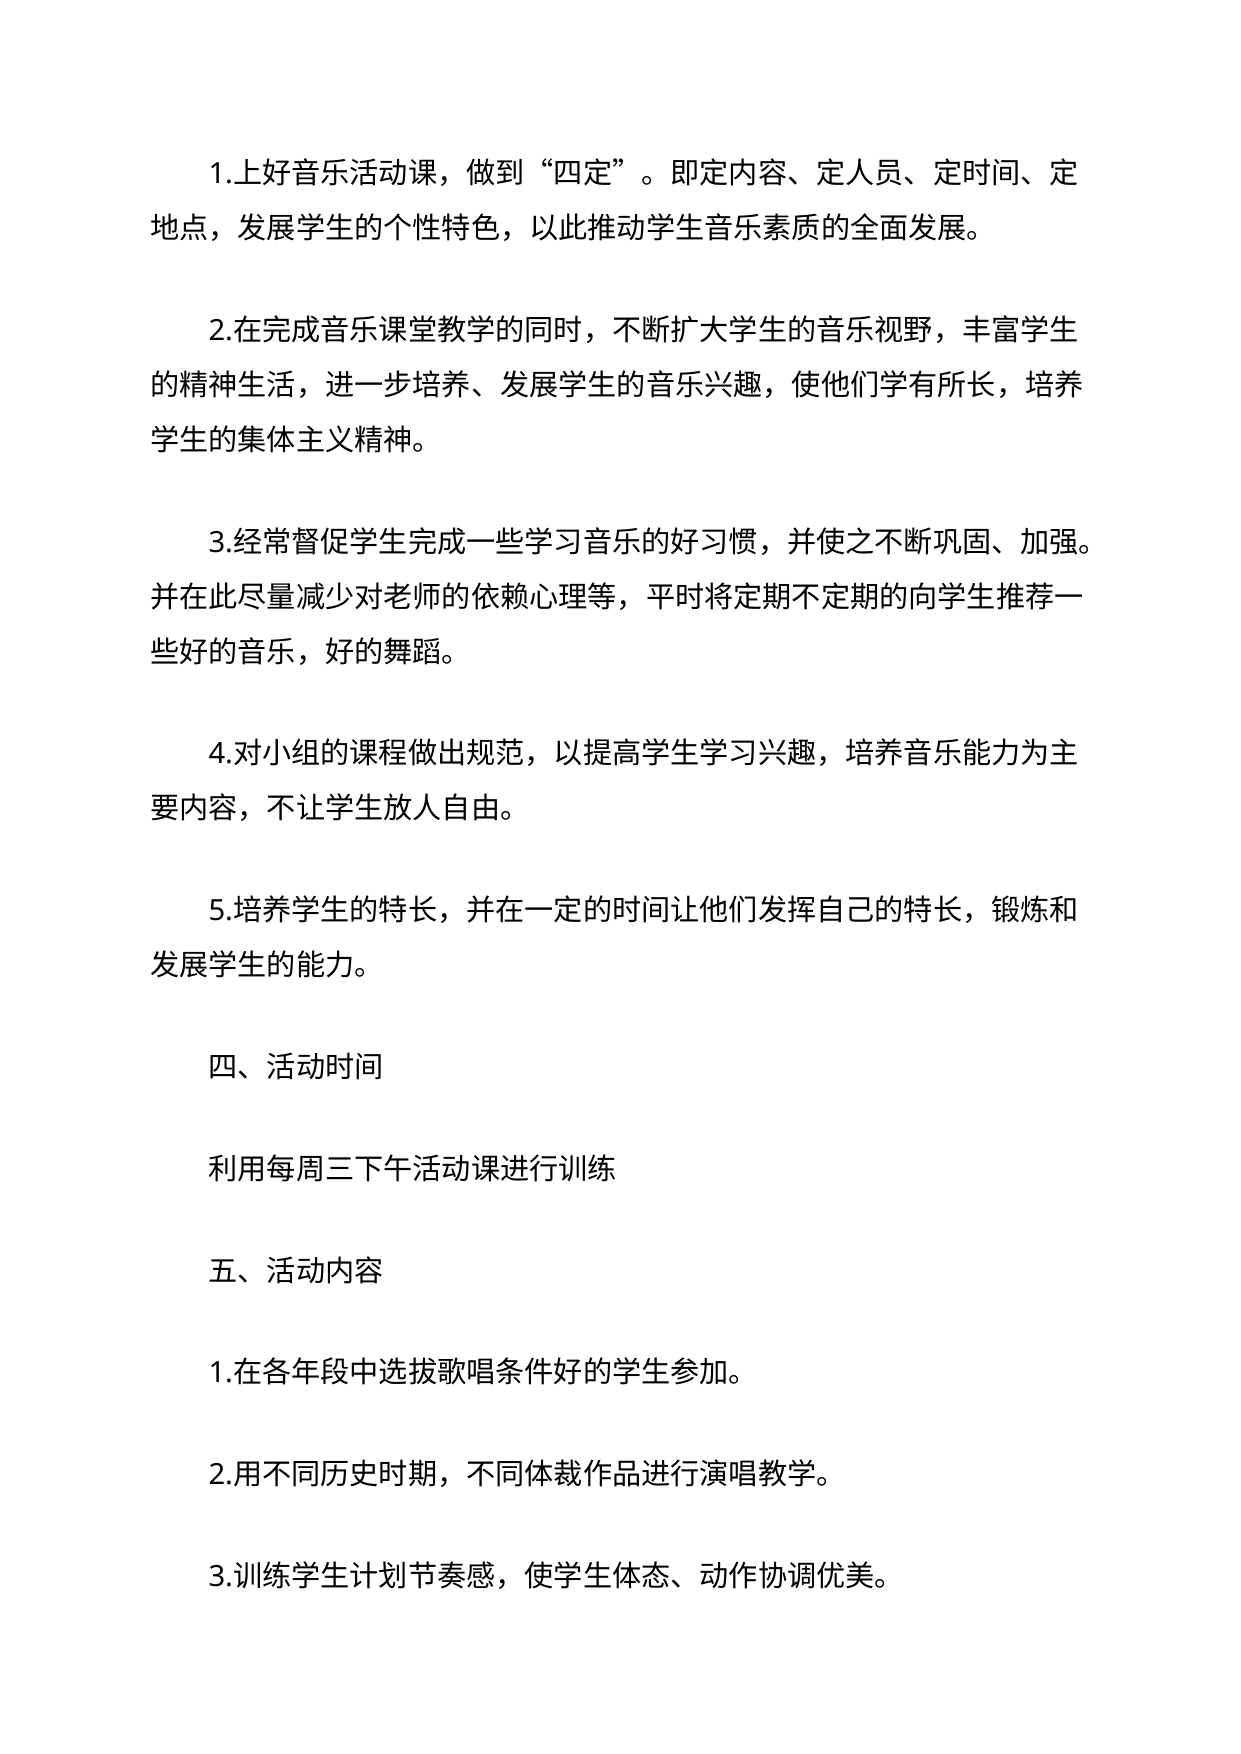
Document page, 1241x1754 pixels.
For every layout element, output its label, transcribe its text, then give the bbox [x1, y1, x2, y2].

text 4.对小组的课程做出规范，以提高学生学习兴趣，培养音乐能力为主要内容，不让学生放人自由。 [150, 730, 1090, 827]
text 四、活动时间 [150, 1044, 1090, 1086]
text 2.用不同历史时期，不同体裁作品进行演唱教学。 [150, 1451, 1090, 1493]
text 1.上好音乐活动课，做到“四定”。即定内容、定人员、定时间、定地点，发展学生的个性特色，以此推动学生音乐素质的全面发展。 [150, 150, 1090, 247]
text 2.在完成音乐课堂教学的同时，不断扩大学生的音乐视野，丰富学生的精神生活，进一步培养、发展学生的音乐兴趣，使他们学有所长，培养学生的集体主义精神。 [150, 307, 1090, 459]
text 3.训练学生计划节奏感，使学生体态、动作协调优美。 [150, 1553, 1090, 1595]
text 利用每周三下午活动课进行训练 [150, 1145, 1090, 1188]
text 3.经常督促学生完成一些学习音乐的好习惯，并使之不断巩固、加强。并在此尽量减少对老师的依赖心理等，平时将定期不定期的向学生推荐一些好的音乐，好的舞蹈。 [150, 518, 1090, 671]
text 5.培养学生的特长，并在一定的时间让他们发挥自己的特长，锻炼和发展学生的能力。 [150, 887, 1090, 984]
text 1.在各年段中选拔歌唱条件好的学生参加。 [150, 1349, 1090, 1391]
text 五、活动内容 [150, 1247, 1090, 1289]
